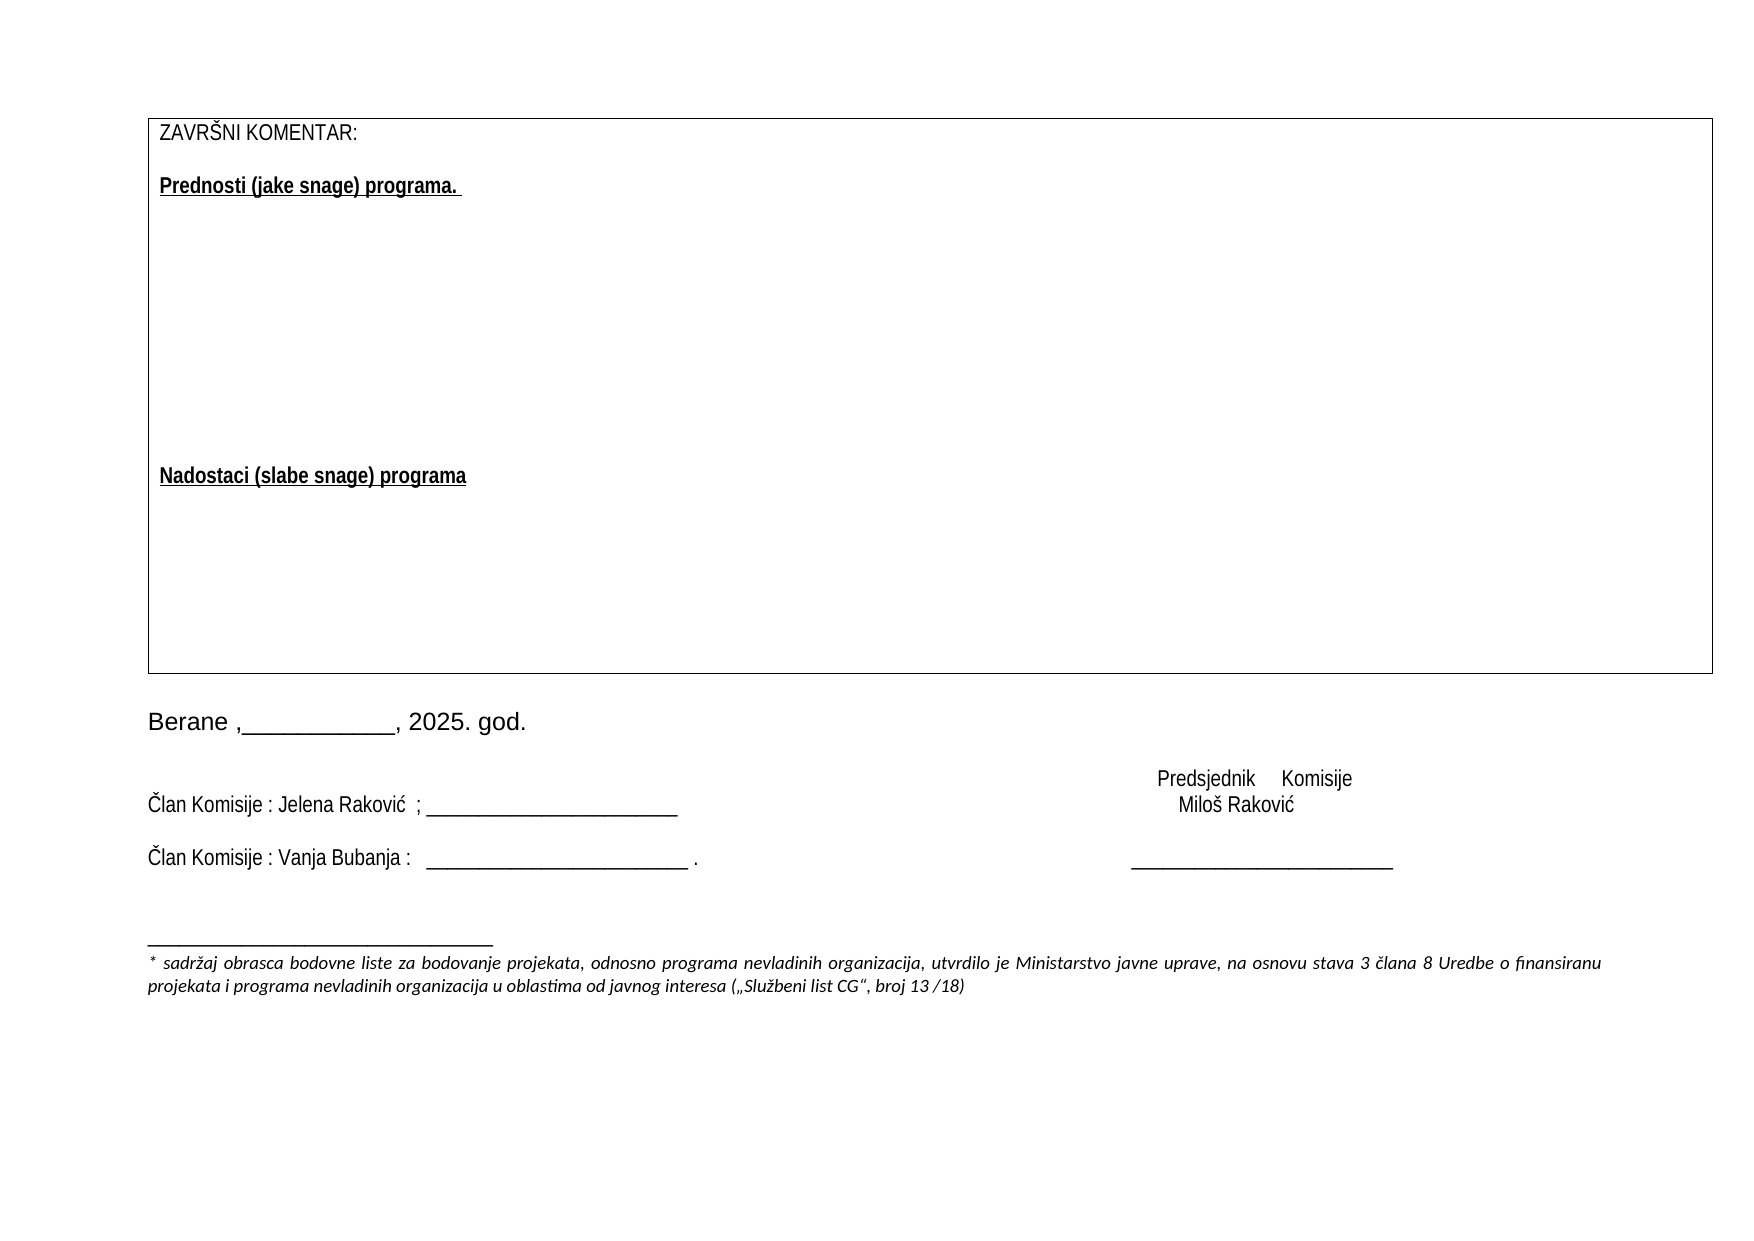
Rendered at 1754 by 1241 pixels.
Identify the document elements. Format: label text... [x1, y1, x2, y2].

text _________________________________ [148, 921, 1606, 948]
text Član Komisije : Vanja Bubanja : _________________________ . _________________________ [148, 844, 1606, 870]
text Berane ,___________, 2025. god. [148, 707, 1606, 736]
text * sadržaj obrasca bodovne liste za bodovanje projekata, odnosno programa nevladinih organizacija, utvrdilo je Ministarstvo javne uprave, na osnovu stava 3 člana 8 Uredbe o finansiranu projekata i programa nevladinih organizacija u oblastima od javnog interesa („Službeni list CG“, broj 13 /18) [148, 951, 1606, 997]
text Član Komisije : Jelena Raković ; ________________________ Miloš Raković [148, 791, 1606, 817]
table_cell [149, 119, 1712, 673]
text Predsjednik Komisije [148, 765, 1606, 791]
